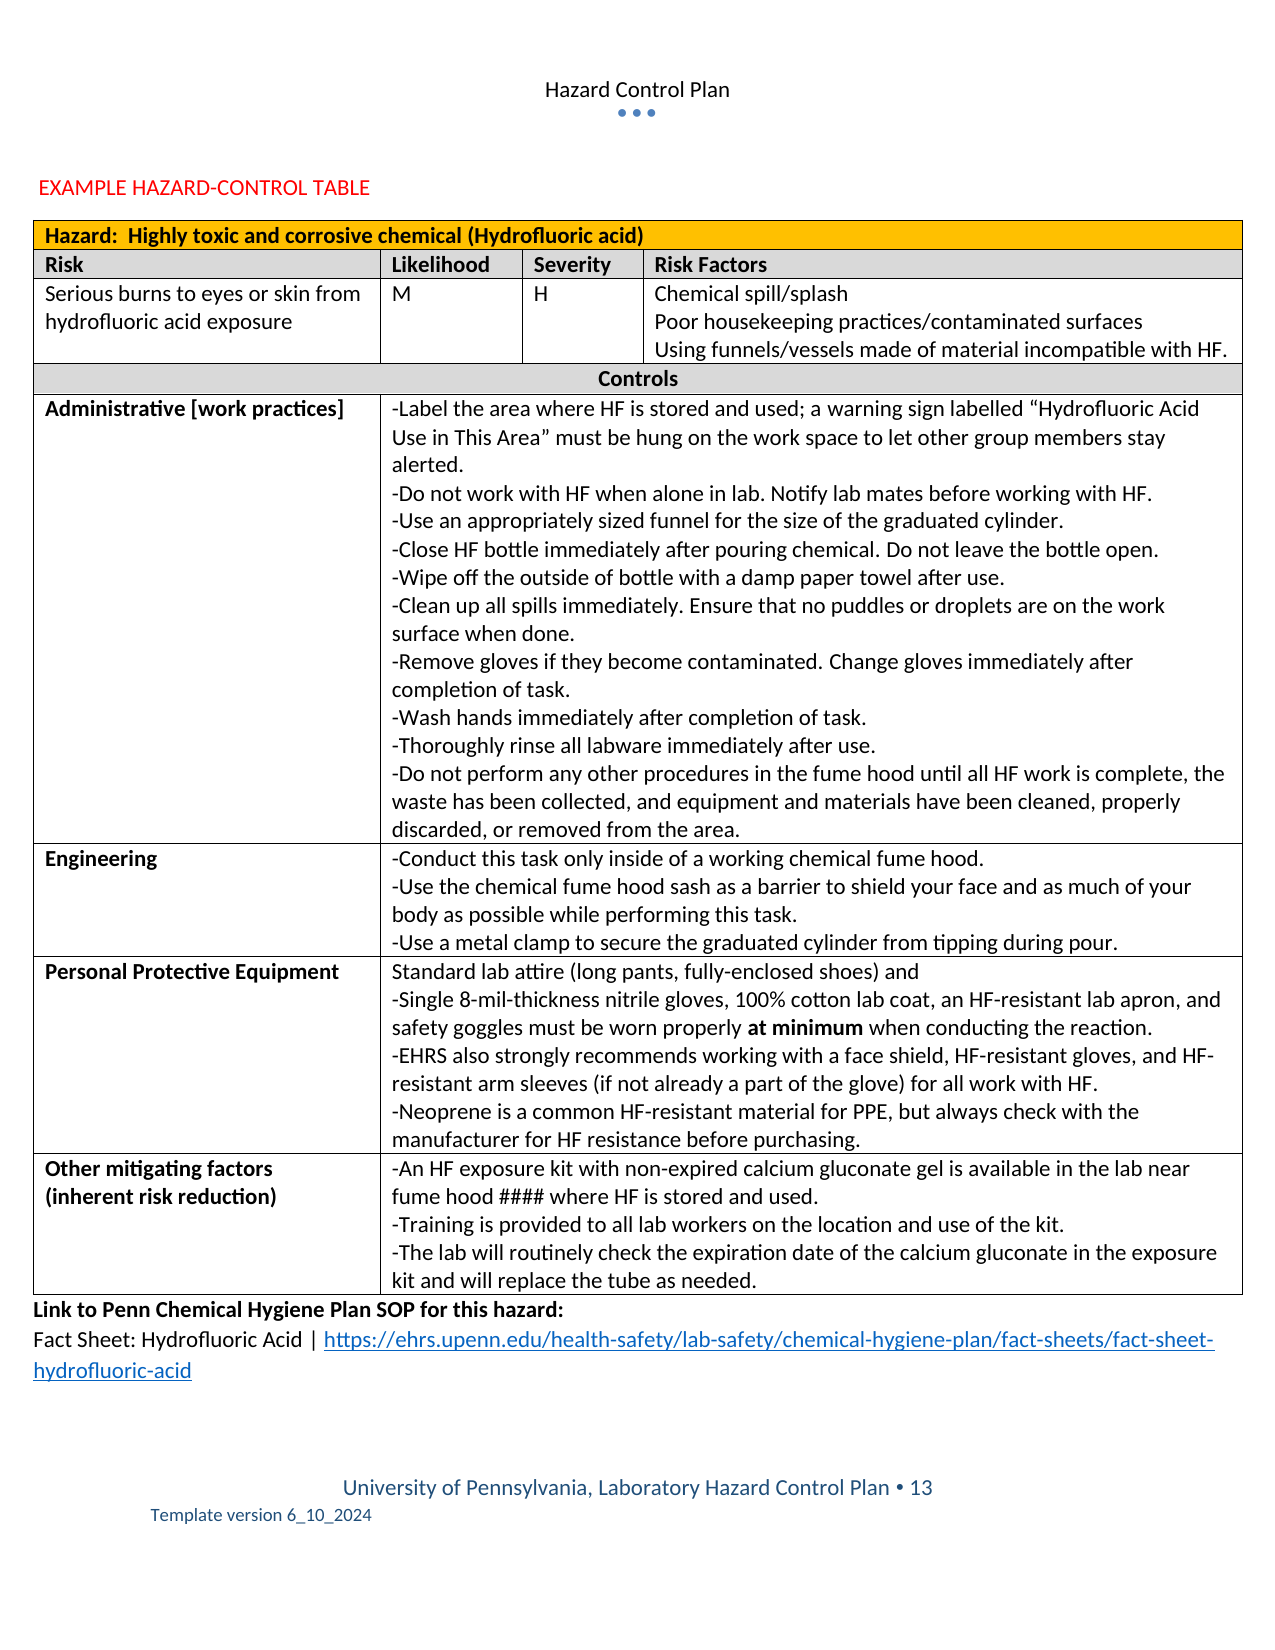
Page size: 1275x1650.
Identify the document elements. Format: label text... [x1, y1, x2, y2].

table_header Hazard: Highly toxic and corrosive chemical (Hydrofluoric acid) [34, 221, 1242, 249]
table_cell Severity [523, 250, 643, 278]
text Fact Sheet: Hydrofluoric Acid | https://ehrs.upenn.edu/health-safety/lab-safety/chemical-hygiene-plan/fact-sheets/fact-sheet-hydrofluoric-acid [33, 1326, 1242, 1384]
table_cell -Conduct this task only inside of a working chemical fume hood. -Use the chemical fume hood sash as a barrier to shield your face and as much of your body as possible while performing this task. -Use a metal clamp to secure the graduated cylinder from tipping during pour. [381, 844, 1242, 956]
table_cell Engineering [34, 844, 380, 956]
text EXAMPLE HAZARD-CONTROL TABLE [33, 173, 1242, 201]
text Link to Penn Chemical Hygiene Plan SOP for this hazard: [33, 1295, 1242, 1323]
table_cell Risk [34, 250, 380, 278]
table_cell -An HF exposure kit with non-expired calcium gluconate gel is available in the lab near fume hood #### where HF is stored and used. -Training is provided to all lab workers on the location and use of the kit. -The lab will routinely check the expiration date of the calcium gluconate in the exposure kit and will replace the tube as needed. [381, 1154, 1242, 1294]
table_cell Administrative [work practices] [34, 395, 380, 843]
table_cell Other mitigating factors (inherent risk reduction) [34, 1154, 380, 1294]
table_cell H [523, 279, 643, 363]
table_cell Likelihood [381, 250, 522, 278]
table_cell Personal Protective Equipment [34, 957, 380, 1153]
table_cell Serious burns to eyes or skin from hydrofluoric acid exposure [34, 279, 380, 363]
table_cell M [381, 279, 522, 363]
table_cell Controls [34, 364, 1242, 393]
table_cell Standard lab attire (long pants, fully-enclosed shoes) and -Single 8-mil-thickness nitrile gloves, 100% cotton lab coat, an HF-resistant lab apron, and safety goggles must be worn properly at minimum when conducting the reaction. -EHRS also strongly recommends working with a face shield, HF-resistant gloves, and HF-resistant arm sleeves (if not already a part of the glove) for all work with HF. -Neoprene is a common HF-resistant material for PPE, but always check with the manufacturer for HF resistance before purchasing. [381, 957, 1242, 1153]
table_cell Chemical spill/splash Poor housekeeping practices/contaminated surfaces Using funnels/vessels made of material incompatible with HF. [644, 279, 1242, 363]
table_cell -Label the area where HF is stored and used; a warning sign labelled “Hydrofluoric Acid Use in This Area” must be hung on the work space to let other group members stay alerted. -Do not work with HF when alone in lab. Notify lab mates before working with HF. -Use an appropriately sized funnel for the size of the graduated cylinder. -Close HF bottle immediately after pouring chemical. Do not leave the bottle open. -Wipe off the outside of bottle with a damp paper towel after use. -Clean up all spills immediately. Ensure that no puddles or droplets are on the work surface when done. -Remove gloves if they become contaminated. Change gloves immediately after completion of task. -Wash hands immediately after completion of task. -Thoroughly rinse all labware immediately after use. -Do not perform any other procedures in the fume hood until all HF work is complete, the waste has been collected, and equipment and materials have been cleaned, properly discarded, or removed from the area. [381, 395, 1242, 843]
table_cell Risk Factors [644, 250, 1242, 278]
